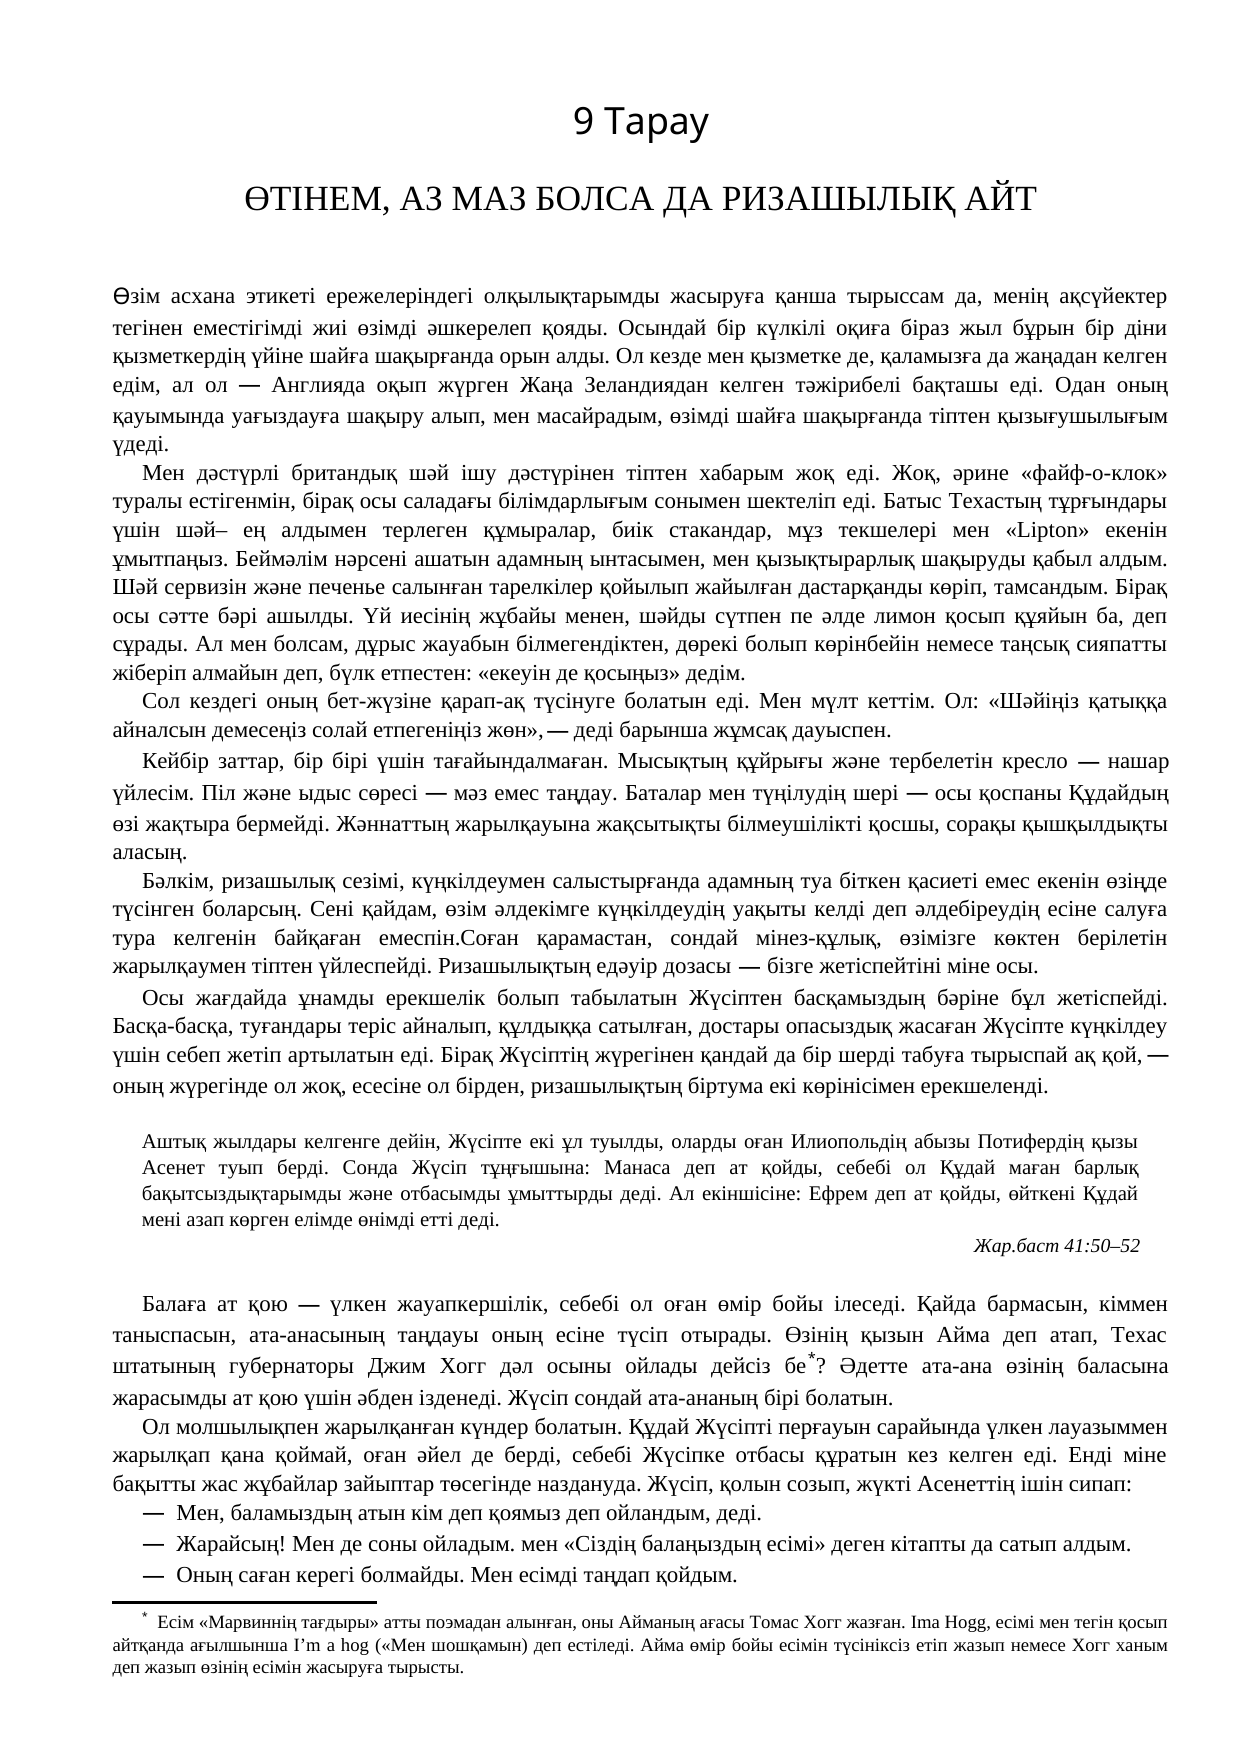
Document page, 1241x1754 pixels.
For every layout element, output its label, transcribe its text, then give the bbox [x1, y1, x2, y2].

text — Жарайсың! Мен де соны ойладым. мен «Сіздің балаңыздың есімі» деген кітапты да сатып алдым. [112, 1527, 1169, 1559]
text Өтінем, аз маз болса да ризашылық айт [171, 177, 1110, 218]
text — Оның саған керегі болмайды. Мен есімді таңдап қойдым. [112, 1559, 1169, 1590]
text Мен дәстүрлі британдық шәй ішу дәстүрінен тіптен хабарым жоқ еді. Жоқ, әрине «файф-о-клок» туралы естігенмін, бірақ осы саладағы білімдарлығым сонымен шектеліп еді. Батыс Техастың тұрғындары үшін шәй– ең алдымен терлеген құмыралар, биік стакандар, мұз текшелері мен «Lipton» екенін ұмытпаңыз. Беймәлім нәрсені ашатын адамның ынтасымен, мен қызықтырарлық шақыруды қабыл алдым. Шәй сервизін және печенье салынған тарелкілер қойылып жайылған дастарқанды көріп, тамсандым. Бірақ осы сәтте бәрі ашылды. Үй иесінің жұбайы менен, шәйды сүтпен пе әлде лимон қосып құяйын ба, деп сұрады. Ал мен болсам, дұрыс жауабын білмегендіктен, дөрекі болып көрінбейін немесе таңсық сияпатты жіберіп алмайын деп, бүлк етпестен: «екеуін де қосыңыз» дедім. [112, 457, 1169, 685]
text 9 Тарау [112, 94, 1169, 146]
text Сол кездегі оның бет-жүзіне қарап-ақ түсінуге болатын еді. Мен мүлт кеттім. Ол: «Шәйіңіз қатыққа айналсын демесеңіз солай етпегеніңіз жөн», — деді барынша жұмсақ дауыспен. [112, 685, 1169, 745]
text Аштық жылдары келгенге дейін, Жүсіпте екі ұл туылды, оларды оған Илиопольдің абызы Потифердің қызы Асенет туып берді. Сонда Жүсіп тұңғышына: Манаса деп ат қойды, себебі ол Құдай маған барлық бақытсыздықтарымды және отбасымды ұмыттырды деді. Ал екіншісіне: Ефрем деп ат қойды, өйткені Құдай мені азап көрген елімде өнімді етті деді. [142, 1127, 1140, 1231]
text Балаға ат қою — үлкен жауапкершілік, себебі ол оған өмір бойы ілеседі. Қайда бармасын, кіммен таныспасын, ата-анасының таңдауы оның есіне түсіп отырады. Өзінің қызын Айма деп атап, Техас штатының губернаторы Джим Хогг дәл осыны ойлады дейсіз бе? Әдетте ата-ана өзінің баласына жарасымды ат қою үшін әбден ізденеді. Жүсіп сондай ата-ананың бірі болатын. [112, 1288, 1169, 1411]
text Жар.баст 41:50–52 [142, 1231, 1140, 1257]
text Кейбір заттар, бір бірі үшін тағайындалмаған. Мысықтың құйрығы және тербелетін кресло — нашар үйлесім. Піл және ыдыс сөресі — мәз емес таңдау. Баталар мен түңілудің шері — осы қоспаны Құдайдың өзі жақтыра бермейді. Жәннаттың жарылқауына жақсытықты білмеушілікті қосшы, сорақы қышқылдықты аласың. [112, 745, 1169, 864]
text Ол молшылықпен жарылқанған күндер болатын. Құдай Жүсіпті перғауын сарайында үлкен лауазыммен жарылқап қана қоймай, оған әйел де берді, себебі Жүсіпке отбасы құратын кез келген еді. Енді міне бақытты жас жұбайлар зайыптар төсегінде наздануда. Жүсіп, қолын созып, жүкті Асенеттің ішін сипап: [112, 1411, 1169, 1496]
text — Мен, баламыздың атын кім деп қоямыз деп ойландым, деді. [112, 1496, 1169, 1527]
text Өзім асхана этикеті ережелеріндегі олқылықтарымды жасыруға қанша тырыссам да, менің ақсүйектер тегінен еместігімді жиі өзімді әшкерелеп қояды. Осындай бір күлкілі оқиға біраз жыл бұрын бір діни қызметкердің үйіне шайға шақырғанда орын алды. Ол кезде мен қызметке де, қаламызға да жаңадан келген едім, ал ол — Англияда оқып жүрген Жаңа Зеландиядан келген тәжірибелі бақташы еді. Одан оның қауымында уағыздауға шақыру алып, мен масайрадым, өзімді шайға шақырғанда тіптен қызығушылығым үдеді. [112, 280, 1169, 457]
text Бәлкім, ризашылық сезімі, күңкілдеумен салыстырғанда адамның туа біткен қасиеті емес екенін өзіңде түсінген боларсың. Сені қайдам, өзім әлдекімге күңкілдеудің уақыты келді деп әлдебіреудің есіне салуға тура келгенін байқаған емеспін.Соған қарамастан, сондай мінез-құлық, өзімізге көктен берілетін жарылқаумен тіптен үйлеспейді. Ризашылықтың едәуір дозасы — бізге жетіспейтіні міне осы. [112, 864, 1169, 981]
text Осы жағдайда ұнамды ерекшелік болып табылатын Жүсіптен басқамыздың бәріне бұл жетіспейді. Басқа-басқа, туғандары теріс айналып, құлдыққа сатылған, достары опасыздық жасаған Жүсіпте күңкілдеу үшін себеп жетіп артылатын еді. Бірақ Жүсіптің жүрегінен қандай да бір шерді табуға тырыспай ақ қой, — оның жүрегінде ол жоқ, есесіне ол бірден, ризашылықтың біртума екі көрінісімен ерекшеленді. [112, 981, 1169, 1098]
